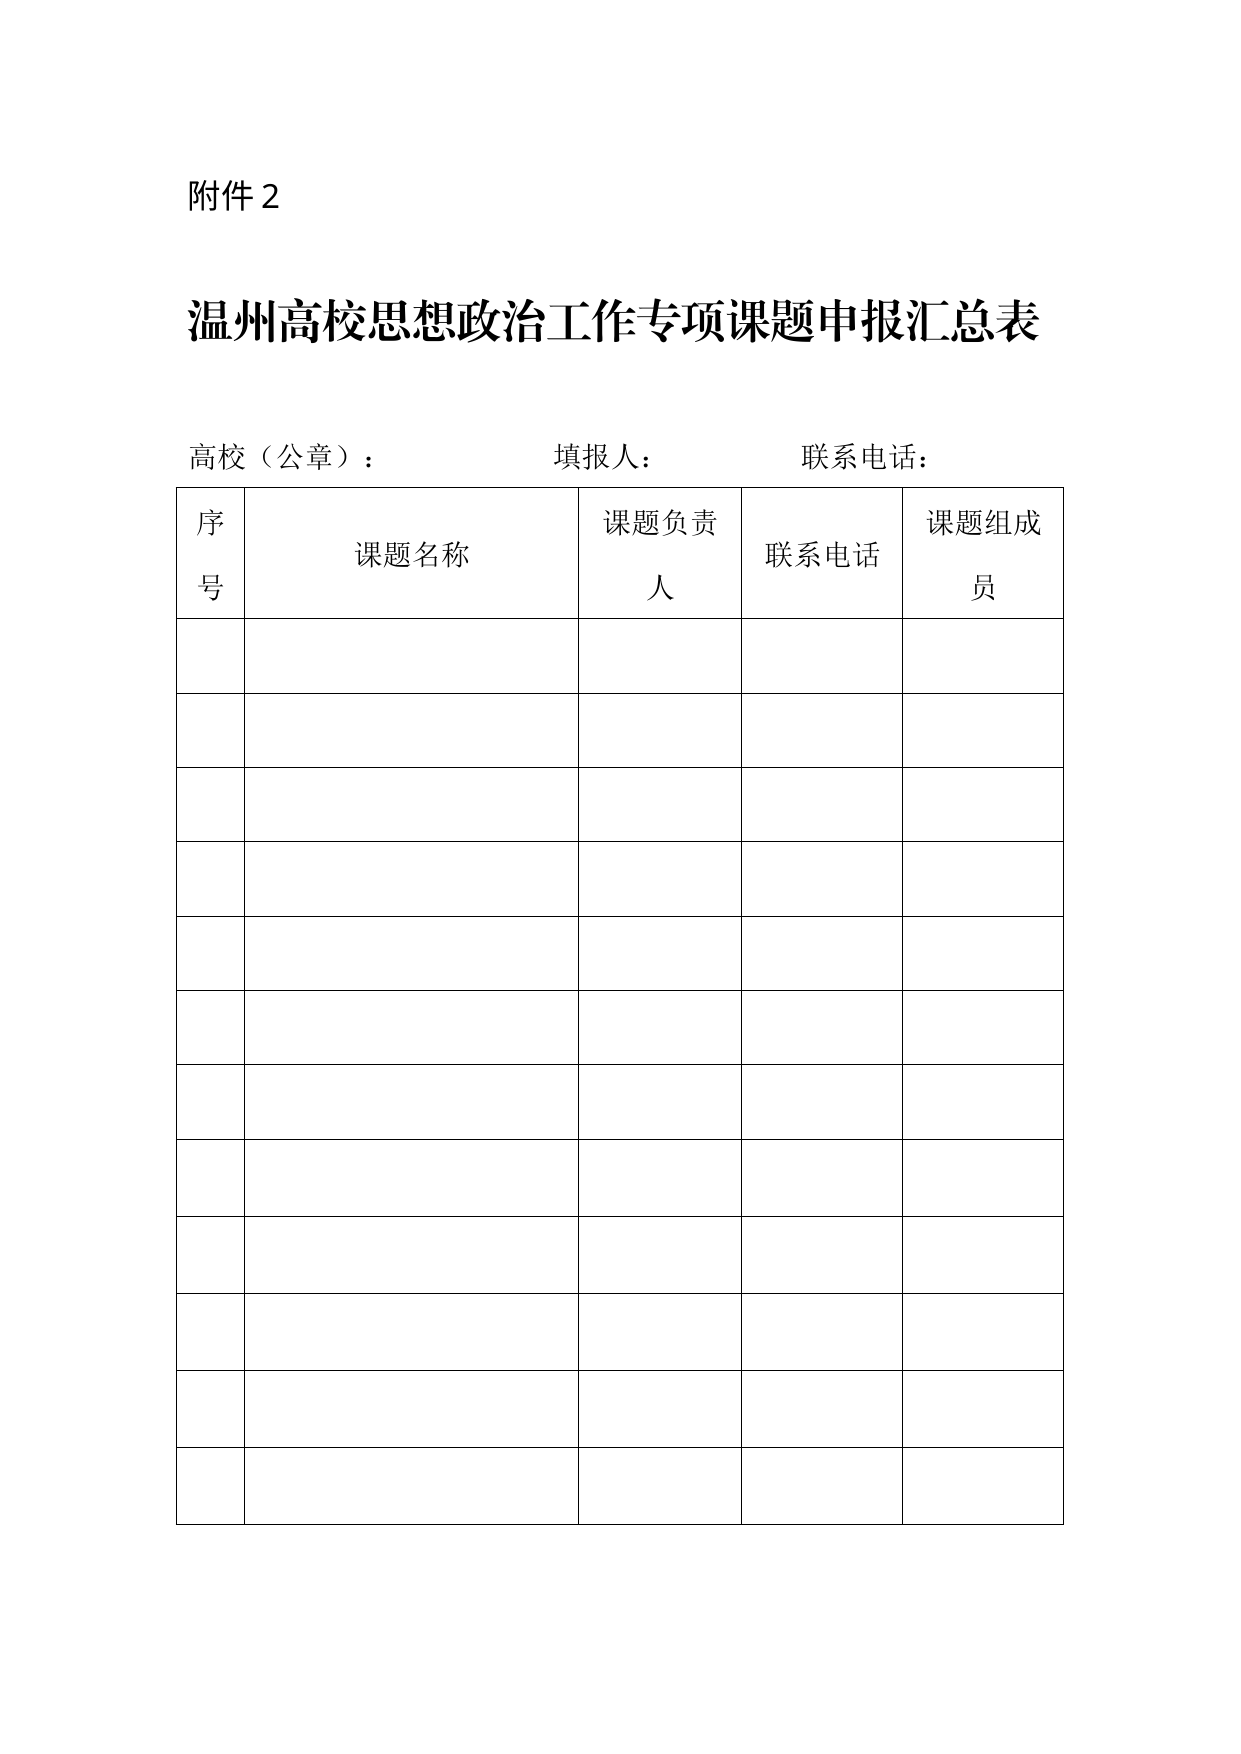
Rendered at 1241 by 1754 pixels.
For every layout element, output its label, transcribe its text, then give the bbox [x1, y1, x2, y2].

table_cell [177, 842, 244, 916]
table_cell [177, 619, 244, 692]
table_cell [177, 917, 244, 990]
table_cell [742, 619, 902, 692]
text 高校（公章）： 填报人： 联系电话： [188, 422, 1053, 487]
table_cell [903, 1140, 1063, 1216]
table_cell [579, 1217, 741, 1293]
table_cell [903, 619, 1063, 692]
table_cell [742, 694, 902, 767]
table_cell [245, 768, 578, 841]
table_cell [903, 1217, 1063, 1293]
table_cell [177, 1448, 244, 1523]
table_cell [579, 1065, 741, 1139]
table_header 课题负责人 [579, 488, 741, 618]
table_cell [245, 1217, 578, 1293]
table_cell [245, 991, 578, 1064]
table_header 联系电话 [742, 488, 902, 618]
table_cell [177, 1217, 244, 1293]
table_cell [245, 1371, 578, 1447]
table_cell [903, 1065, 1063, 1139]
table_cell [177, 1065, 244, 1139]
table_cell [579, 1371, 741, 1447]
table_cell [579, 694, 741, 767]
table_cell [177, 1371, 244, 1447]
table_cell [742, 842, 902, 916]
table_cell [579, 917, 741, 990]
table_header 课题名称 [245, 488, 578, 618]
table_cell [177, 694, 244, 767]
table_cell [742, 768, 902, 841]
table_cell [579, 768, 741, 841]
table_cell [579, 842, 741, 916]
table_cell [903, 1371, 1063, 1447]
table_cell [177, 991, 244, 1064]
text 附件2 [187, 162, 1053, 227]
table_cell [742, 917, 902, 990]
table_cell [177, 768, 244, 841]
table_cell [742, 1217, 902, 1293]
table_cell [742, 1448, 902, 1523]
table_cell [579, 1140, 741, 1216]
table_cell [903, 694, 1063, 767]
table_cell [903, 768, 1063, 841]
table_cell [245, 619, 578, 692]
table_header 课题组成员 [903, 488, 1063, 618]
text 温州高校思想政治工作专项课题申报汇总表 [187, 292, 1053, 357]
table_cell [742, 1294, 902, 1369]
table_cell [903, 1294, 1063, 1369]
table_cell [579, 991, 741, 1064]
table_cell [245, 842, 578, 916]
table_cell [742, 1140, 902, 1216]
table_cell [245, 1065, 578, 1139]
table_cell [245, 694, 578, 767]
table_cell [245, 1294, 578, 1369]
table_cell [177, 1294, 244, 1369]
table_cell [579, 619, 741, 692]
table_cell [903, 842, 1063, 916]
table_cell [903, 917, 1063, 990]
table_header 序号 [177, 488, 244, 618]
table_cell [742, 1371, 902, 1447]
table_cell [245, 917, 578, 990]
table_cell [903, 1448, 1063, 1523]
table_cell [579, 1294, 741, 1369]
table_cell [903, 991, 1063, 1064]
table_cell [245, 1448, 578, 1523]
table_cell [742, 1065, 902, 1139]
table_cell [177, 1140, 244, 1216]
table_cell [742, 991, 902, 1064]
table_cell [579, 1448, 741, 1523]
table_cell [245, 1140, 578, 1216]
